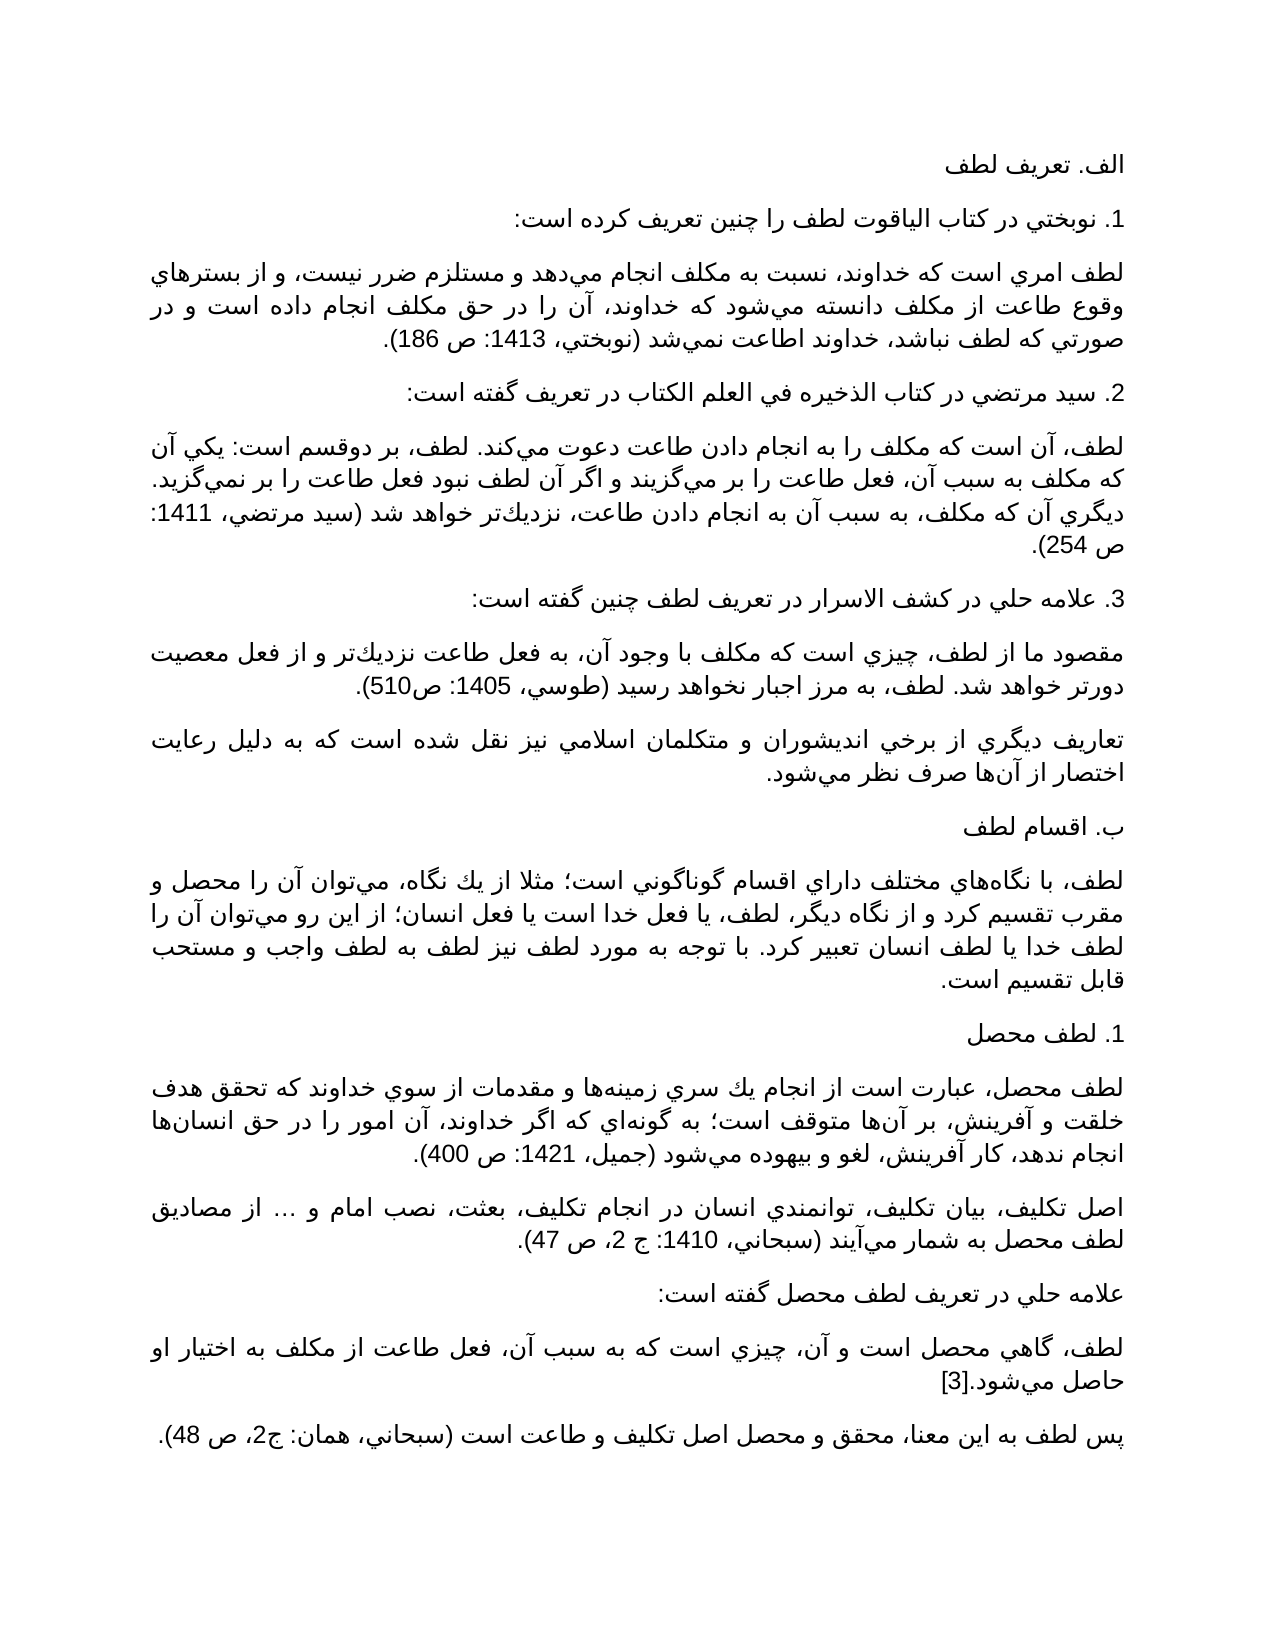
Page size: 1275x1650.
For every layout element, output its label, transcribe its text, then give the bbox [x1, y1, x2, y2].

text علامه حلي در تعريف لطف محصل گفته است: [150, 1279, 1125, 1308]
text الف. تعريف لطف [150, 150, 1125, 179]
text 2. سيد مرتضي در كتاب الذخيره في العلم الكتاب در تعريف گفته است: [150, 378, 1125, 406]
text 3. علامه حلي در كشف الاسرار در تعريف لطف چنين گفته است: [150, 584, 1125, 613]
text لطف، آن است كه مكلف را به انجام دادن طاعت دعوت مي‌كند. لطف، بر دوقسم است: يكي آن كه مكلف به سبب آن، فعل طاعت را بر مي‌گزيند و اگر آن لطف نبود فعل طاعت را بر نمي‌گزيد. ديگري آن كه مكلف، به سبب آن به انجام دادن طاعت، نزديك‌تر خواهد شد (سيد مرتضي، 1411: ص 254). [150, 431, 1125, 559]
text 1. نوبختي در كتاب الياقوت لطف را چنين تعريف كرده است: [150, 204, 1125, 233]
text 1. لطف محصل [150, 1019, 1125, 1047]
text لطف، گاهي محصل است و آن، چيزي است كه به سبب آن، فعل طاعت از مكلف به اختيار او حاصل مي‌شود.[3] [150, 1333, 1125, 1395]
text اصل تكليف، بيان تكليف، توانمندي انسان در انجام تكليف، بعثت، نصب امام و … از مصاديق لطف محصل به شمار مي‌آيند (سبحاني، 1410: ج 2، ص 47). [150, 1192, 1125, 1254]
text لطف، با نگاه‌هاي مختلف داراي اقسام گوناگوني است؛ مثلا از يك نگاه، مي‌توان آن را محصل و مقرب تقسيم كرد و از نگاه ديگر، لطف، يا فعل خدا است يا فعل انسان؛ از اين رو مي‌توان آن را لطف خدا يا لطف انسان تعبير كرد. با توجه به مورد لطف نيز لطف به لطف واجب و مستحب قابل تقسيم است. [150, 866, 1125, 994]
text لطف محصل، عبارت است از انجام يك سري زمينه‌ها و مقدمات از سوي خداوند كه تحقق هدف خلقت و آفرينش، بر آن‌ها متوقف است؛ به گونه‌اي كه اگر خداوند، آن امور را در حق انسان‌ها انجام ندهد، كار آفرينش، لغو و بيهوده مي‌شود (جميل، 1421: ص 400). [150, 1073, 1125, 1167]
text مقصود ما از لطف، چيزي است كه مكلف با وجود آن، به فعل طاعت نزديك‌تر و از فعل معصيت دور‌تر خواهد شد. لطف، به مرز اجبار نخواهد رسيد (طوسي، 1405: ص510). [150, 638, 1125, 700]
text لطف امري است كه خداوند، نسبت به مكلف انجام مي‌دهد و مستلزم ضرر نيست، و از بستر‌هاي وقوع طاعت از مكلف دانسته مي‌شود كه خداوند، آن را در حق مكلف انجام داده است و در صورتي كه لطف نباشد، خداوند اطاعت نمي‌شد (نوبختي، 1413: ص 186). [150, 258, 1125, 352]
text ب. اقسام لطف [150, 812, 1125, 841]
text پس لطف به اين معنا، محقق و محصل اصل تكليف و طاعت است (سبحاني، همان: ج2، ص 48). [150, 1420, 1125, 1449]
text تعاريف ديگري از برخي انديشوران و متكلمان اسلامي نيز نقل شده است كه به دليل رعايت اختصار از آن‌ها صرف نظر مي‌شود. [150, 725, 1125, 787]
